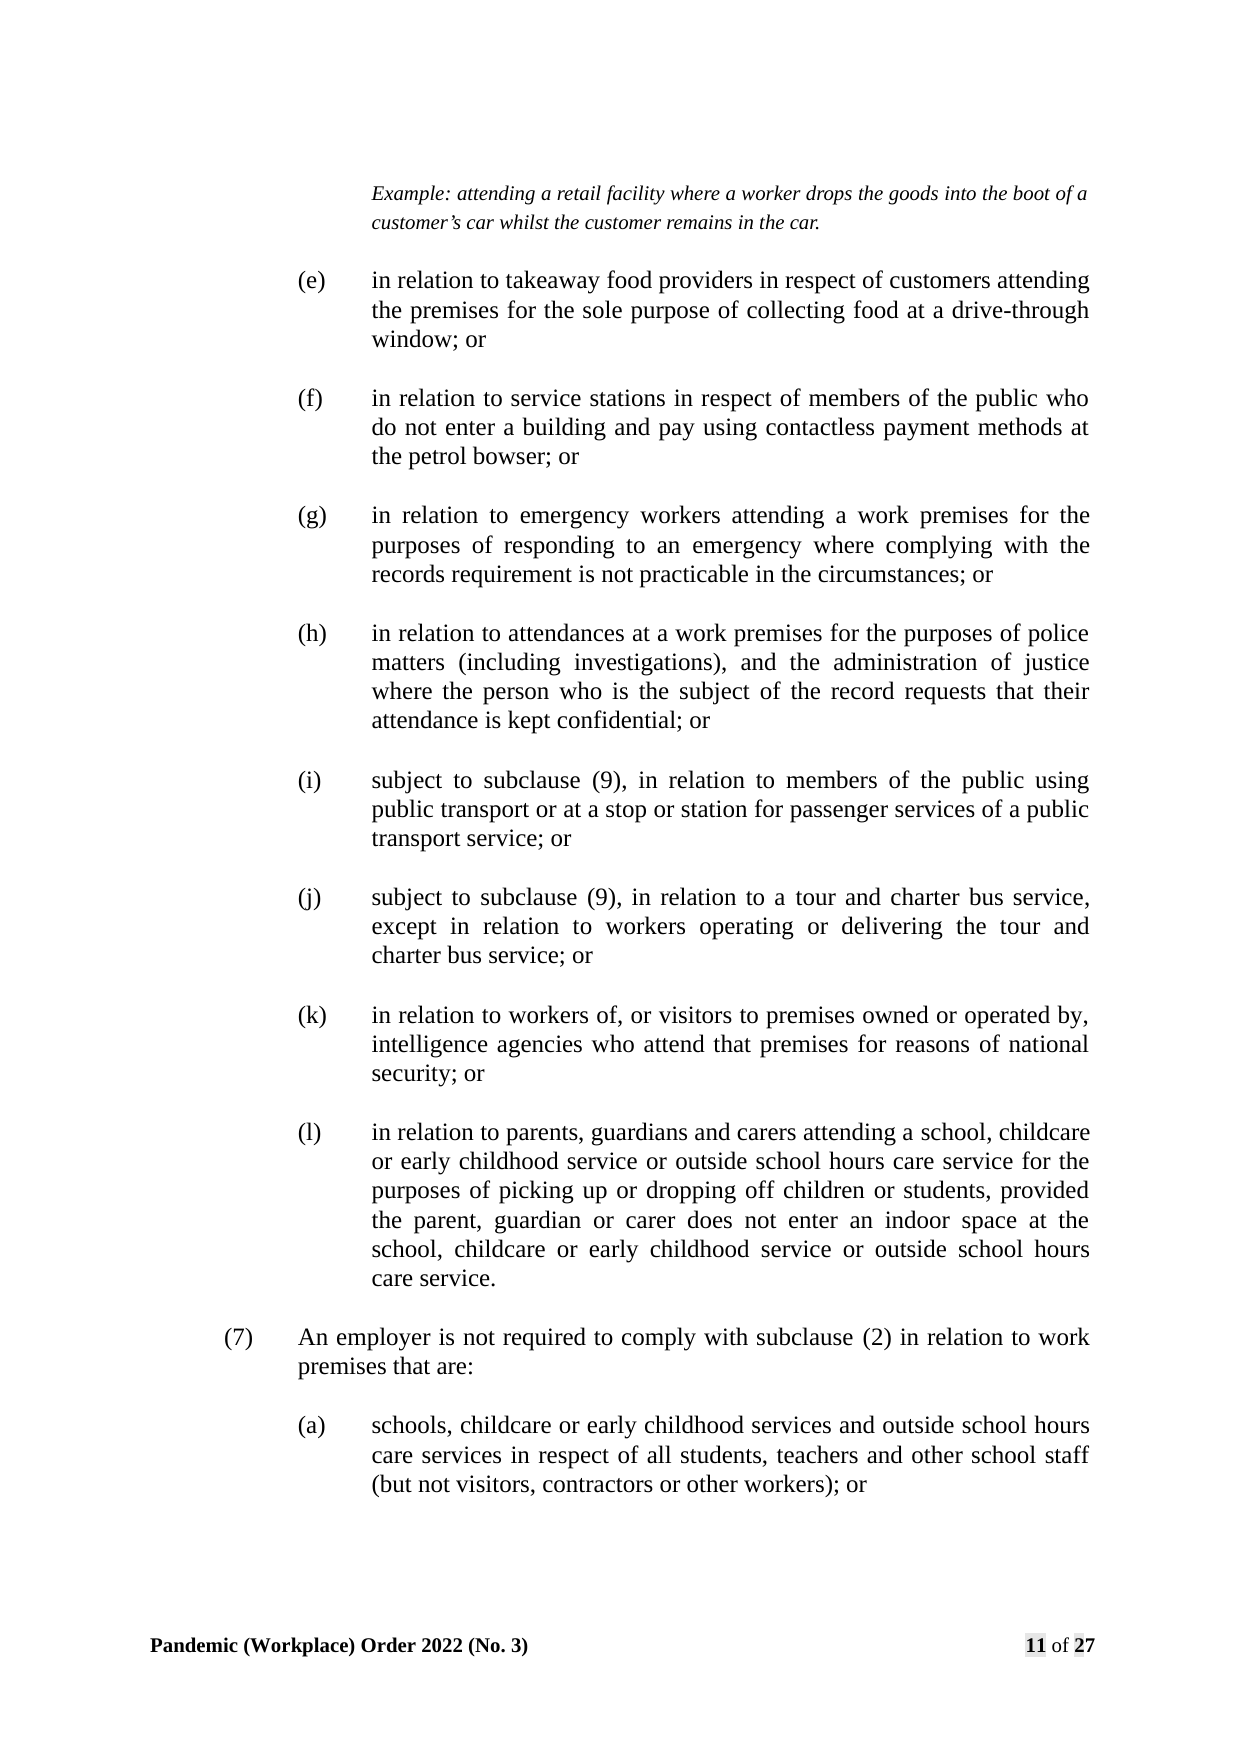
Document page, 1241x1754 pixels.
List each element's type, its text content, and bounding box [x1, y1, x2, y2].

subtitle An employer is not required to comply with subclause (2) in relation to work premises that are: [224, 1322, 1090, 1381]
subtitle in relation to emergency workers attending a work premises for the purposes of responding to an emergency where complying with the records requirement is not practicable in the circumstances; or [298, 501, 1090, 588]
subtitle in relation to takeaway food providers in respect of customers attending the premises for the sole purpose of collecting food at a drive-through window; or [298, 266, 1090, 353]
subtitle in relation to attendances at a work premises for the purposes of police matters (including investigations), and the administration of justice where the person who is the subject of the record requests that their attendance is kept confidential; or [298, 618, 1090, 735]
subtitle in relation to workers of, or visitors to premises owned or operated by, intelligence agencies who attend that premises for reasons of national security; or [298, 1000, 1090, 1087]
subtitle in relation to service stations in respect of members of the public who do not enter a building and pay using contactless payment methods at the petrol bowser; or [298, 383, 1090, 471]
subtitle schools, childcare or early childhood services and outside school hours care services in respect of all students, teachers and other school staff (but not visitors, contractors or other workers); or [298, 1411, 1090, 1498]
subtitle subject to subclause (9), in relation to a tour and charter bus service, except in relation to workers operating or delivering the tour and charter bus service; or [298, 882, 1090, 970]
text Example: attending a retail facility where a worker drops the goods into the boot of a customer’s car whilst the customer remains in the car. [371, 177, 1090, 236]
subtitle in relation to parents, guardians and carers attending a school, childcare or early childhood service or outside school hours care service for the purposes of picking up or dropping off children or students, provided the parent, guardian or carer does not enter an indoor space at the school, childcare or early childhood service or outside school hours care service. [298, 1117, 1090, 1292]
subtitle subject to subclause (9), in relation to members of the public using public transport or at a stop or station for passenger services of a public transport service; or [298, 765, 1090, 852]
